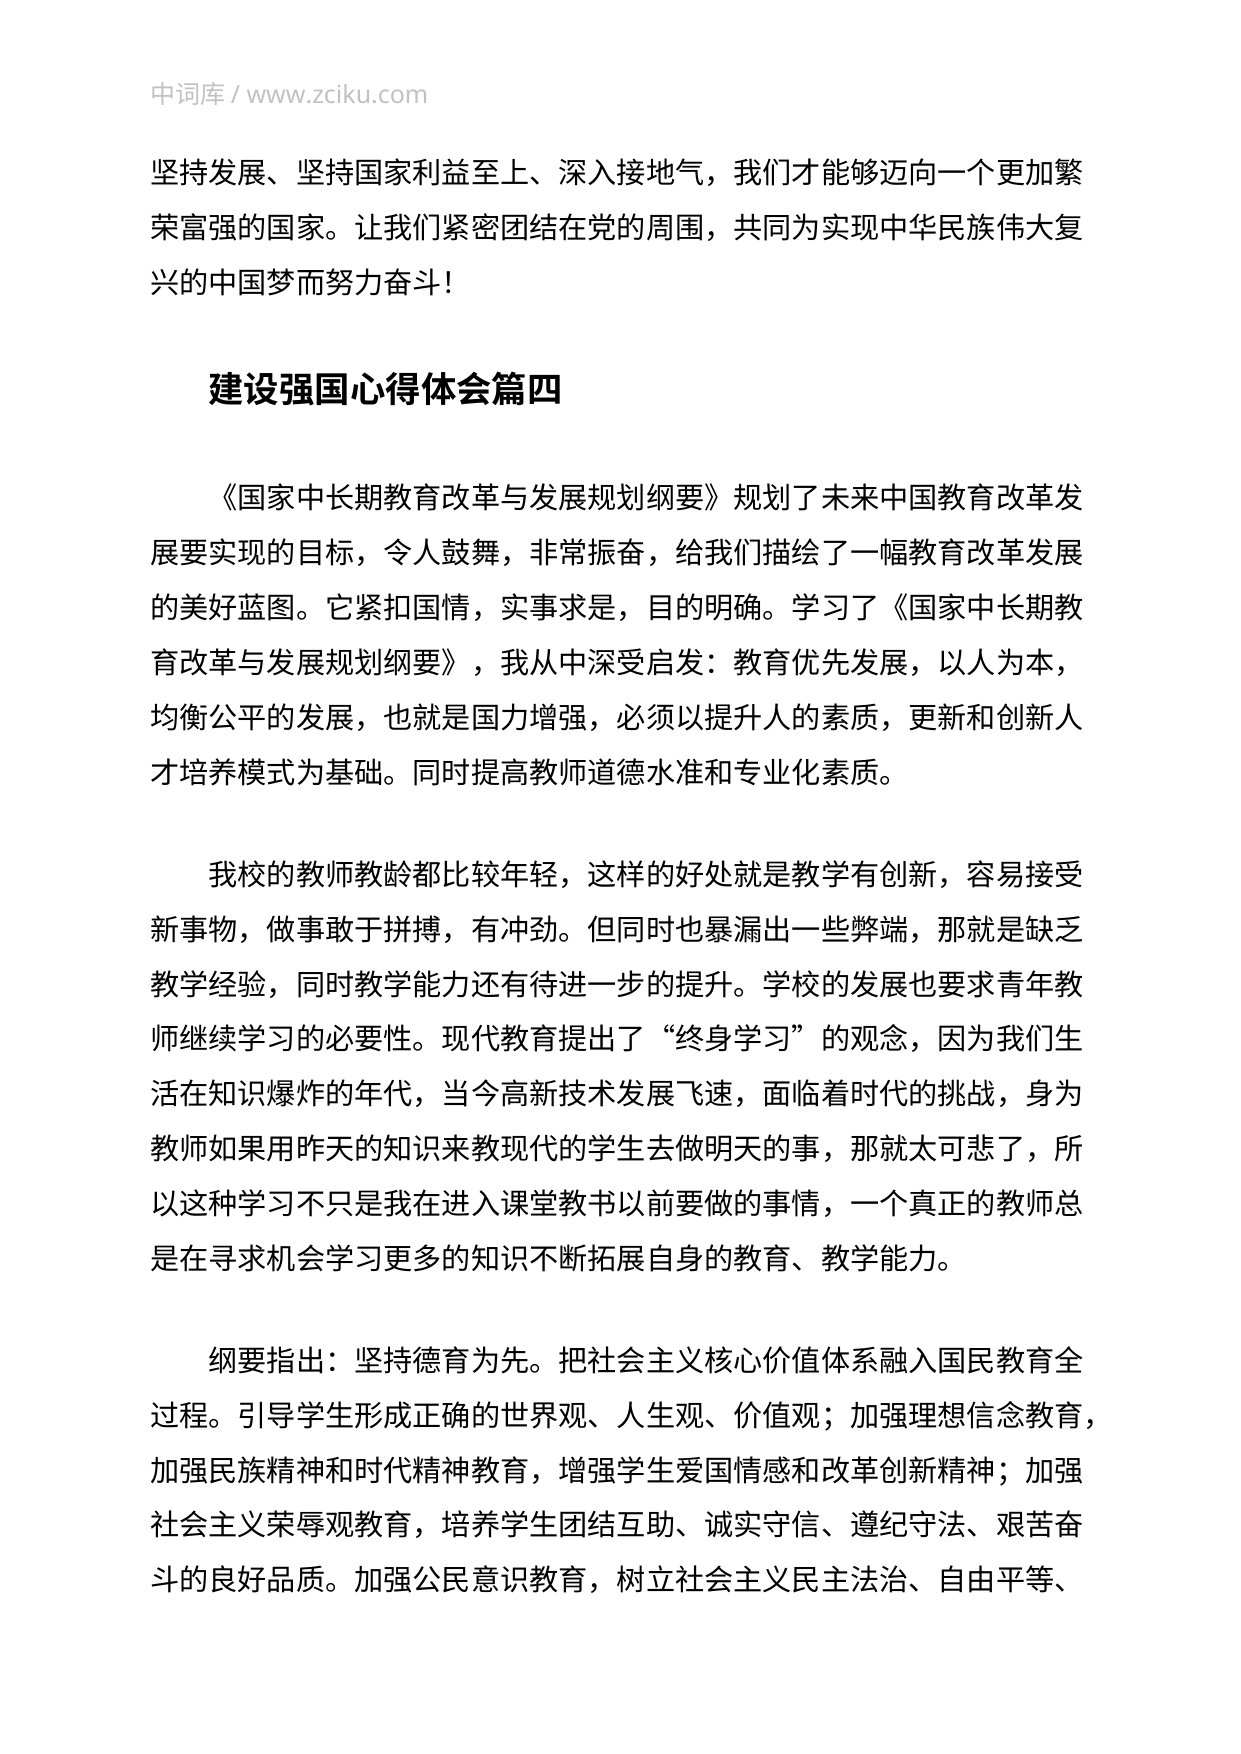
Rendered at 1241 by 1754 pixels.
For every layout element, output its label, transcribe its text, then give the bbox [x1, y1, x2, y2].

text 《国家中长期教育改革与发展规划纲要》规划了未来中国教育改革发展要实现的目标，令人鼓舞，非常振奋，给我们描绘了一幅教育改革发展的美好蓝图。它紧扣国情，实事求是，目的明确。学习了《国家中长期教育改革与发展规划纲要》，我从中深受启发：教育优先发展，以人为本，均衡公平的发展，也就是国力增强，必须以提升人的素质，更新和创新人才培养模式为基础。同时提高教师道德水准和专业化素质。 [150, 475, 1090, 792]
text 我校的教师教龄都比较年轻，这样的好处就是教学有创新，容易接受新事物，做事敢于拼搏，有冲劲。但同时也暴漏出一些弊端，那就是缺乏教学经验，同时教学能力还有待进一步的提升。学校的发展也要求青年教师继续学习的必要性。现代教育提出了“终身学习”的观念，因为我们生活在知识爆炸的年代，当今高新技术发展飞速，面临着时代的挑战，身为教师如果用昨天的知识来教现代的学生去做明天的事，那就太可悲了，所以这种学习不只是我在进入课堂教书以前要做的事情，一个真正的教师总是在寻求机会学习更多的知识不断拓展自身的教育、教学能力。 [150, 851, 1090, 1278]
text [150, 150, 1090, 302]
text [150, 1337, 1090, 1599]
text 建设强国心得体会篇四 [150, 362, 1090, 413]
